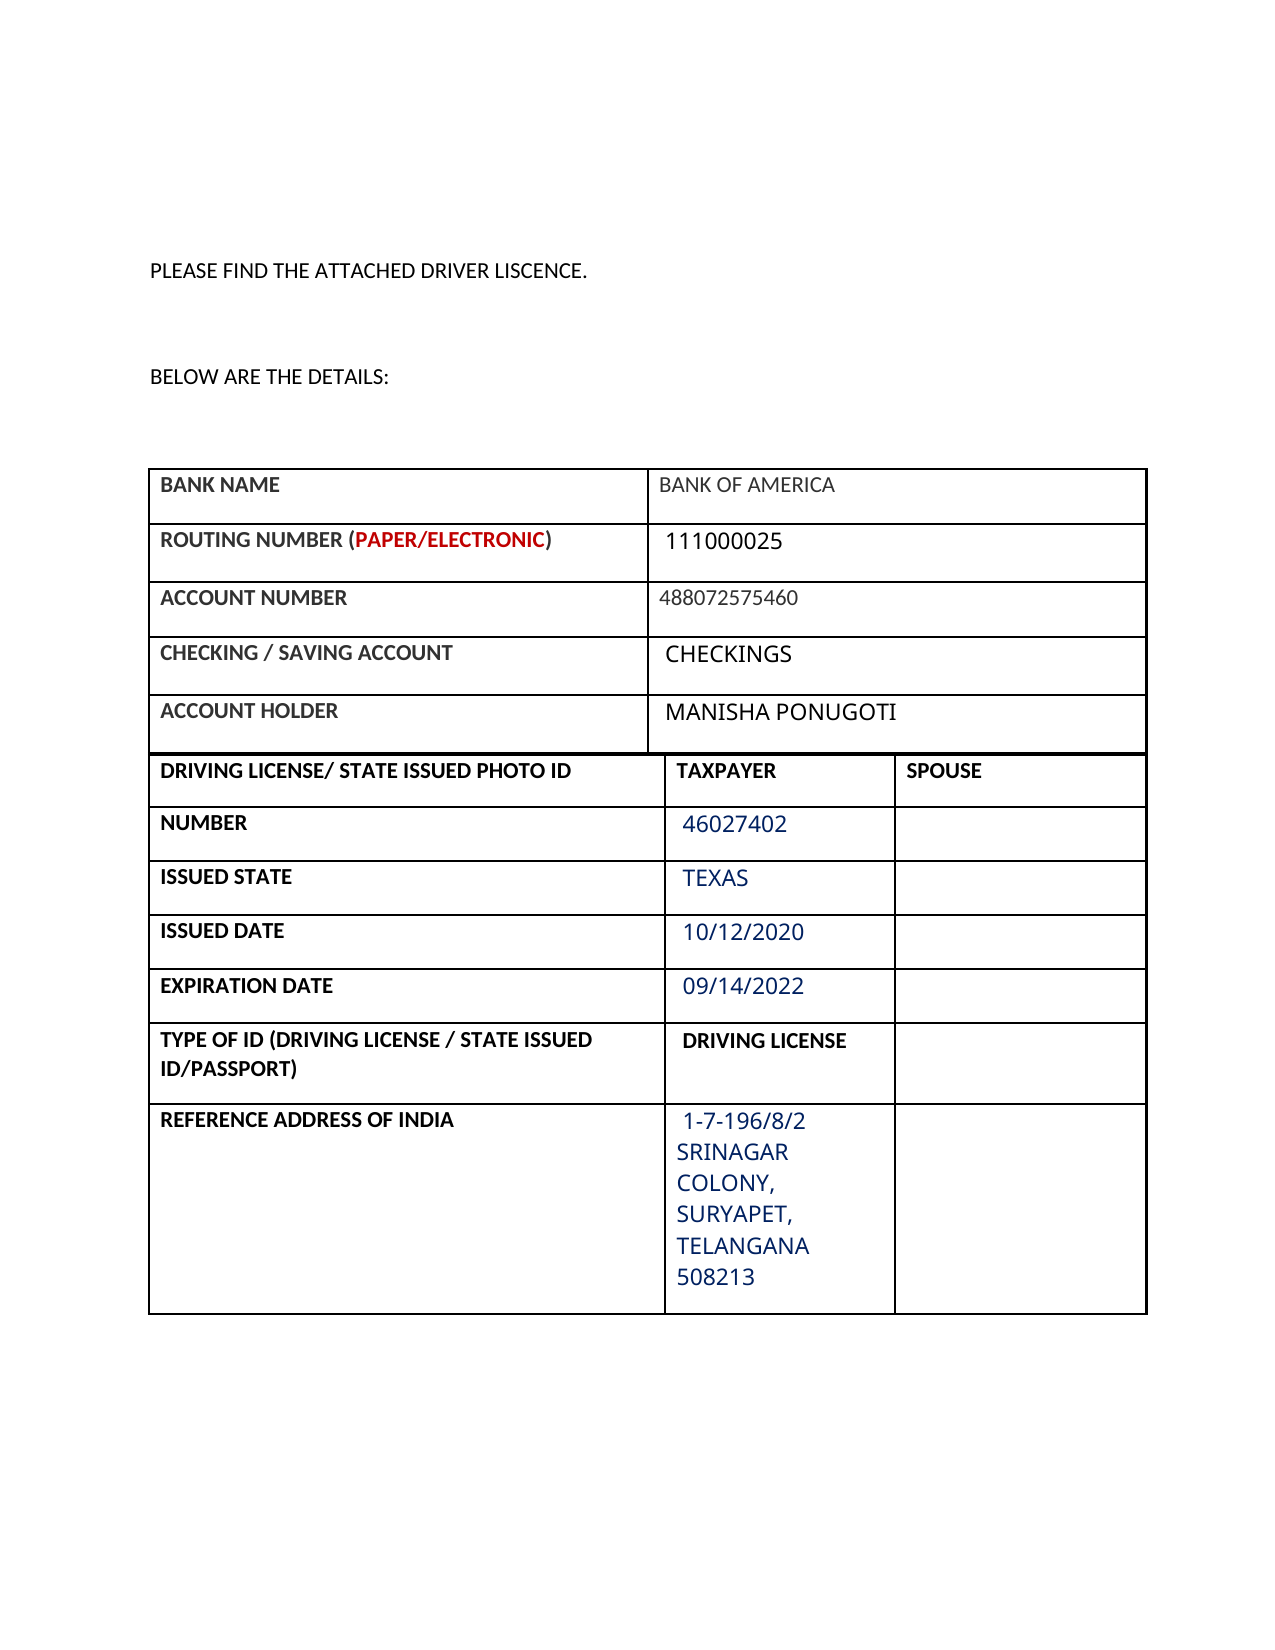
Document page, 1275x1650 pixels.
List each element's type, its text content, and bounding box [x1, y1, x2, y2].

table_cell ISSUED DATE [150, 916, 664, 968]
table_cell 488072575460 [649, 583, 1145, 636]
table_cell [896, 862, 1145, 914]
table_cell DRIVING LICENSE [666, 1024, 894, 1103]
table_cell 1-7-196/8/2 SRINAGAR COLONY, SURYAPET, TELANGANA 508213 [666, 1105, 894, 1313]
table_cell 46027402 [666, 808, 894, 860]
table_cell 10/12/2020 [666, 916, 894, 968]
table_cell TEXAS [666, 862, 894, 914]
table_cell CHECKING / SAVING ACCOUNT [150, 638, 647, 694]
table_cell NUMBER [150, 808, 664, 860]
table_cell 111000025 [649, 525, 1145, 581]
table_cell ACCOUNT NUMBER [150, 583, 647, 636]
table_cell [896, 916, 1145, 968]
table_cell ACCOUNT HOLDER [150, 696, 647, 752]
table_cell [896, 1024, 1145, 1103]
table_cell EXPIRATION DATE [150, 970, 664, 1022]
text BELOW ARE THE DETAILS: [150, 362, 1125, 390]
table_cell REFERENCE ADDRESS OF INDIA [150, 1105, 664, 1313]
table_header BANK OF AMERICA [649, 470, 1145, 523]
table_cell TYPE OF ID (DRIVING LICENSE / STATE ISSUED ID/PASSPORT) [150, 1024, 664, 1103]
table_header SPOUSE [896, 756, 1145, 806]
table_header BANK NAME [150, 470, 647, 523]
table_cell 09/14/2022 [666, 970, 894, 1022]
table_cell [896, 808, 1145, 860]
text PLEASE FIND THE ATTACHED DRIVER LISCENCE. [150, 256, 1125, 284]
table_cell [896, 1105, 1145, 1313]
table_cell ROUTING NUMBER (PAPER/ELECTRONIC) [150, 525, 647, 581]
table_cell [896, 970, 1145, 1022]
table_header TAXPAYER [666, 756, 894, 806]
table_cell MANISHA PONUGOTI [649, 696, 1145, 752]
table_header DRIVING LICENSE/ STATE ISSUED PHOTO ID [150, 756, 664, 806]
table_cell CHECKINGS [649, 638, 1145, 694]
table_cell ISSUED STATE [150, 862, 664, 914]
